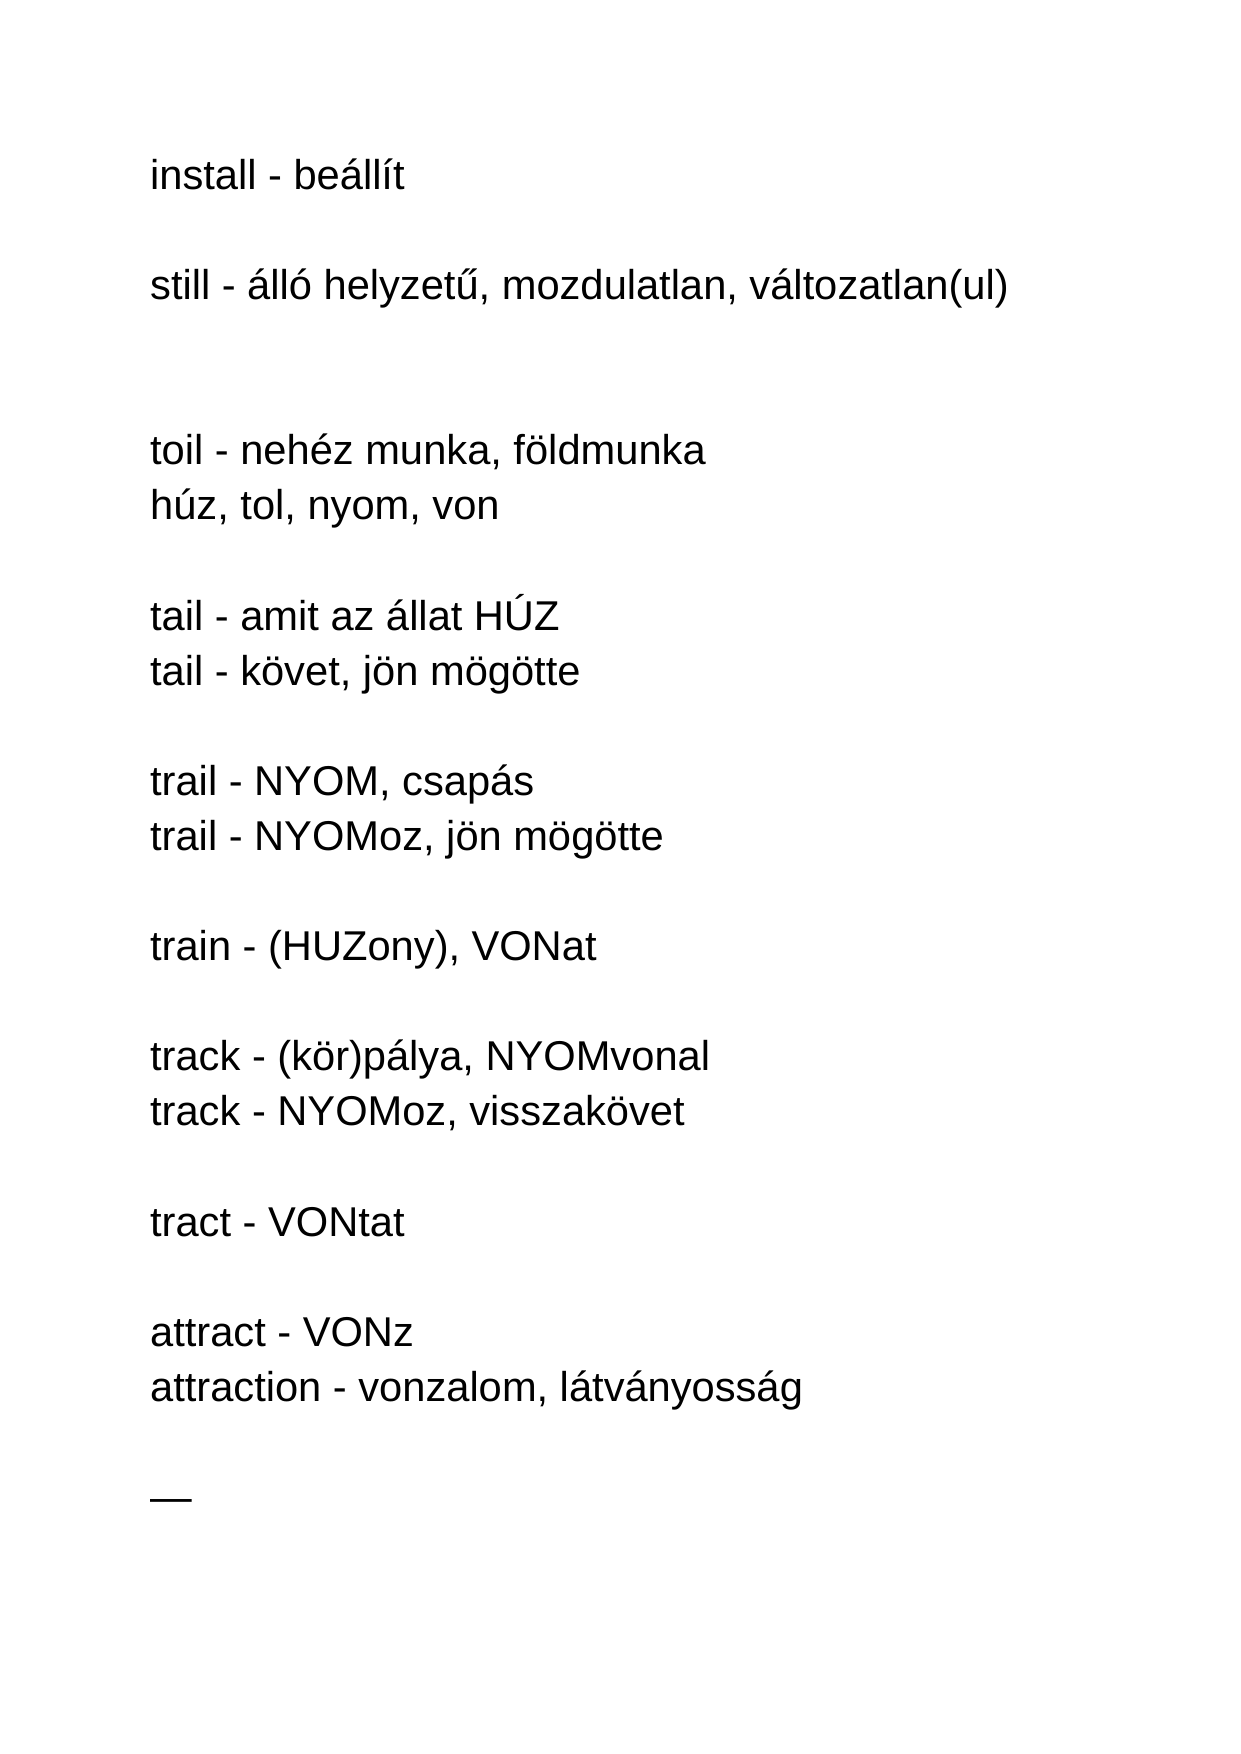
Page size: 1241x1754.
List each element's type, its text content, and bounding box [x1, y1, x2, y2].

text train - (HUZony), VONat [150, 921, 1090, 969]
text trail - NYOM, csapás [150, 756, 1090, 804]
text attraction - vonzalom, látványosság [150, 1362, 1090, 1410]
text track - (kör)pálya, NYOMvonal [150, 1032, 1090, 1079]
text attract - VONz [150, 1307, 1090, 1355]
text tract - VONtat [150, 1197, 1090, 1245]
text still - álló helyzetű, mozdulatlan, változatlan(ul) [150, 260, 1090, 308]
text — [150, 1472, 1090, 1520]
text track - NYOMoz, visszakövet [150, 1087, 1090, 1135]
text toil - nehéz munka, földmunka [150, 426, 1090, 473]
text húz, tol, nyom, von [150, 481, 1090, 528]
text install - beállít [150, 150, 1090, 198]
text tail - amit az állat HÚZ [150, 591, 1090, 639]
text tail - követ, jön mögötte [150, 646, 1090, 694]
text trail - NYOMoz, jön mögötte [150, 811, 1090, 859]
